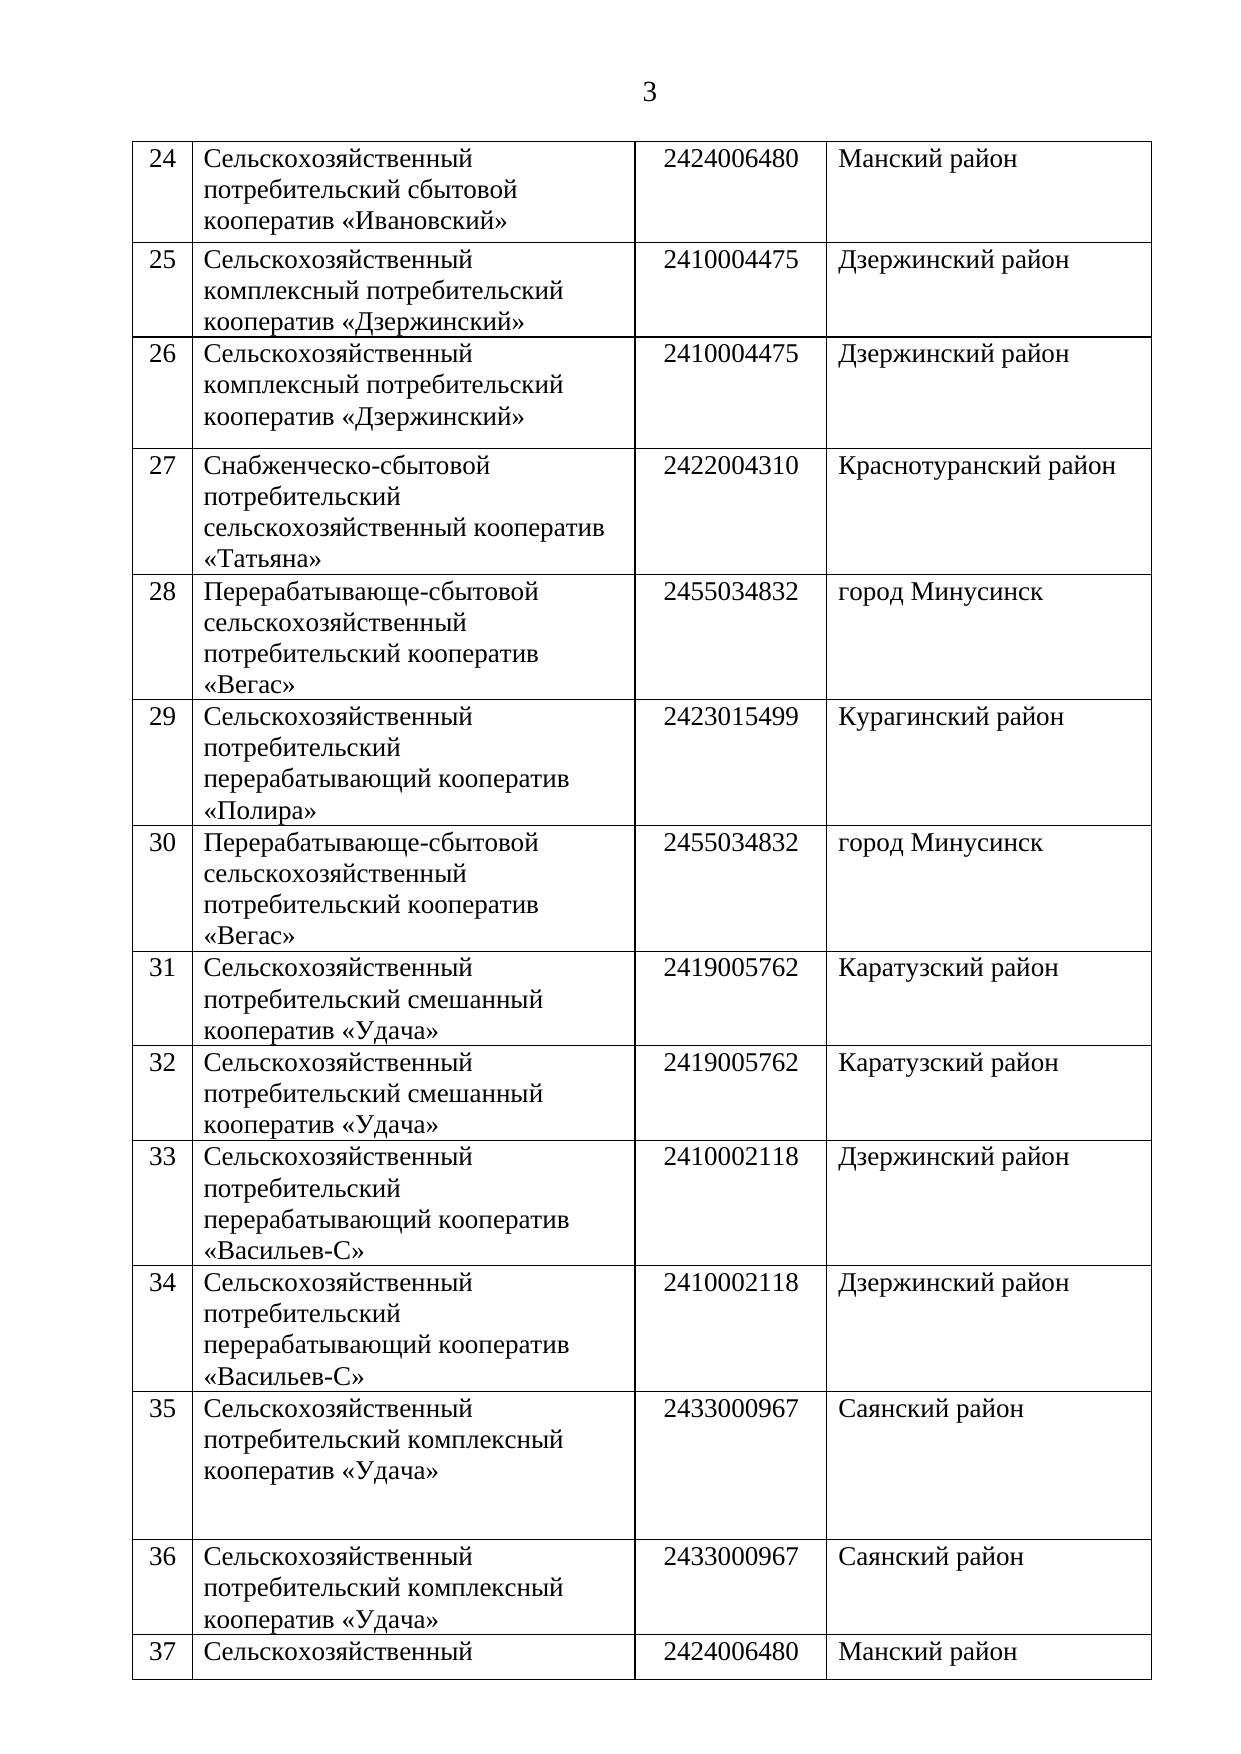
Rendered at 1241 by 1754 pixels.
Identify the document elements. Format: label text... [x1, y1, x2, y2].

table_cell 30 [133, 826, 192, 951]
table_cell Сельскохозяйственный потребительский комплексный кооператив «Удача» [193, 1392, 634, 1539]
table_cell Каратузский район [827, 952, 1151, 1045]
table_cell Сельскохозяйственный потребительский перерабатывающий кооператив «Полира» [193, 700, 634, 825]
table_cell Манский район [827, 142, 1151, 242]
table_cell 2455034832 [636, 826, 826, 951]
table_cell 29 [133, 700, 192, 825]
table_cell 2410002118 [636, 1141, 826, 1265]
table_cell Курагинский район [827, 700, 1151, 825]
table_cell 32 [133, 1046, 192, 1139]
table_cell 2423015499 [636, 700, 826, 825]
table_cell Дзержинский район [827, 338, 1151, 448]
table_cell 28 [133, 575, 192, 699]
table_cell Саянский район [827, 1392, 1151, 1539]
table_cell город Минусинск [827, 575, 1151, 699]
table_cell 36 [133, 1540, 192, 1634]
table_cell 2410004475 [636, 338, 826, 448]
table_cell 27 [133, 449, 192, 574]
table_cell Саянский район [827, 1540, 1151, 1634]
table_cell 33 [133, 1141, 192, 1265]
table_cell Дзержинский район [827, 1266, 1151, 1391]
table_cell 34 [133, 1266, 192, 1391]
table_cell 2433000967 [636, 1540, 826, 1634]
table_cell Дзержинский район [827, 243, 1151, 336]
table_cell Сельскохозяйственный потребительский сбытовой кооператив «Ивановский» [193, 142, 634, 242]
table_cell Перерабатывающе-сбытовой сельскохозяйственный потребительский кооператив «Вегас» [193, 575, 634, 699]
table_cell Сельскохозяйственный потребительский смешанный кооператив «Удача» [193, 952, 634, 1045]
table_cell город Минусинск [827, 826, 1151, 951]
table_cell Дзержинский район [827, 1141, 1151, 1265]
table_cell 37 [133, 1635, 192, 1679]
table_cell Снабженческо-сбытовой потребительский сельскохозяйственный кооператив «Татьяна» [193, 449, 634, 574]
table_cell Сельскохозяйственный потребительский комплексный кооператив «Удача» [193, 1540, 634, 1634]
table_cell 2419005762 [636, 1046, 826, 1139]
table_cell Краснотуранский район [827, 449, 1151, 574]
table_cell 2410002118 [636, 1266, 826, 1391]
table_cell 31 [133, 952, 192, 1045]
table_cell Сельскохозяйственный комплексный потребительский кооператив «Дзержинский» [193, 338, 634, 448]
table_cell 2424006480 [636, 142, 826, 242]
table_cell 2433000967 [636, 1392, 826, 1539]
table_cell Манский район [827, 1635, 1151, 1679]
table_cell 2455034832 [636, 575, 826, 699]
table_cell Сельскохозяйственный потребительский перерабатывающий кооператив «Васильев-С» [193, 1141, 634, 1265]
table_cell 35 [133, 1392, 192, 1539]
table_cell Каратузский район [827, 1046, 1151, 1139]
table_cell Перерабатывающе-сбытовой сельскохозяйственный потребительский кооператив «Вегас» [193, 826, 634, 951]
table_cell 2410004475 [636, 243, 826, 336]
table_cell Сельскохозяйственный потребительский смешанный кооператив «Удача» [193, 1046, 634, 1139]
table_cell Сельскохозяйственный комплексный потребительский кооператив «Дзержинский» [193, 243, 634, 336]
table_cell Сельскохозяйственный потребительский перерабатывающий кооператив «Васильев-С» [193, 1266, 634, 1391]
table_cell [193, 1635, 634, 1679]
table_cell 24 [133, 142, 192, 242]
table_cell 26 [133, 338, 192, 448]
table_cell 25 [133, 243, 192, 336]
table_cell 2422004310 [636, 449, 826, 574]
table_cell 2419005762 [636, 952, 826, 1045]
table_cell 2424006480 [636, 1635, 826, 1679]
